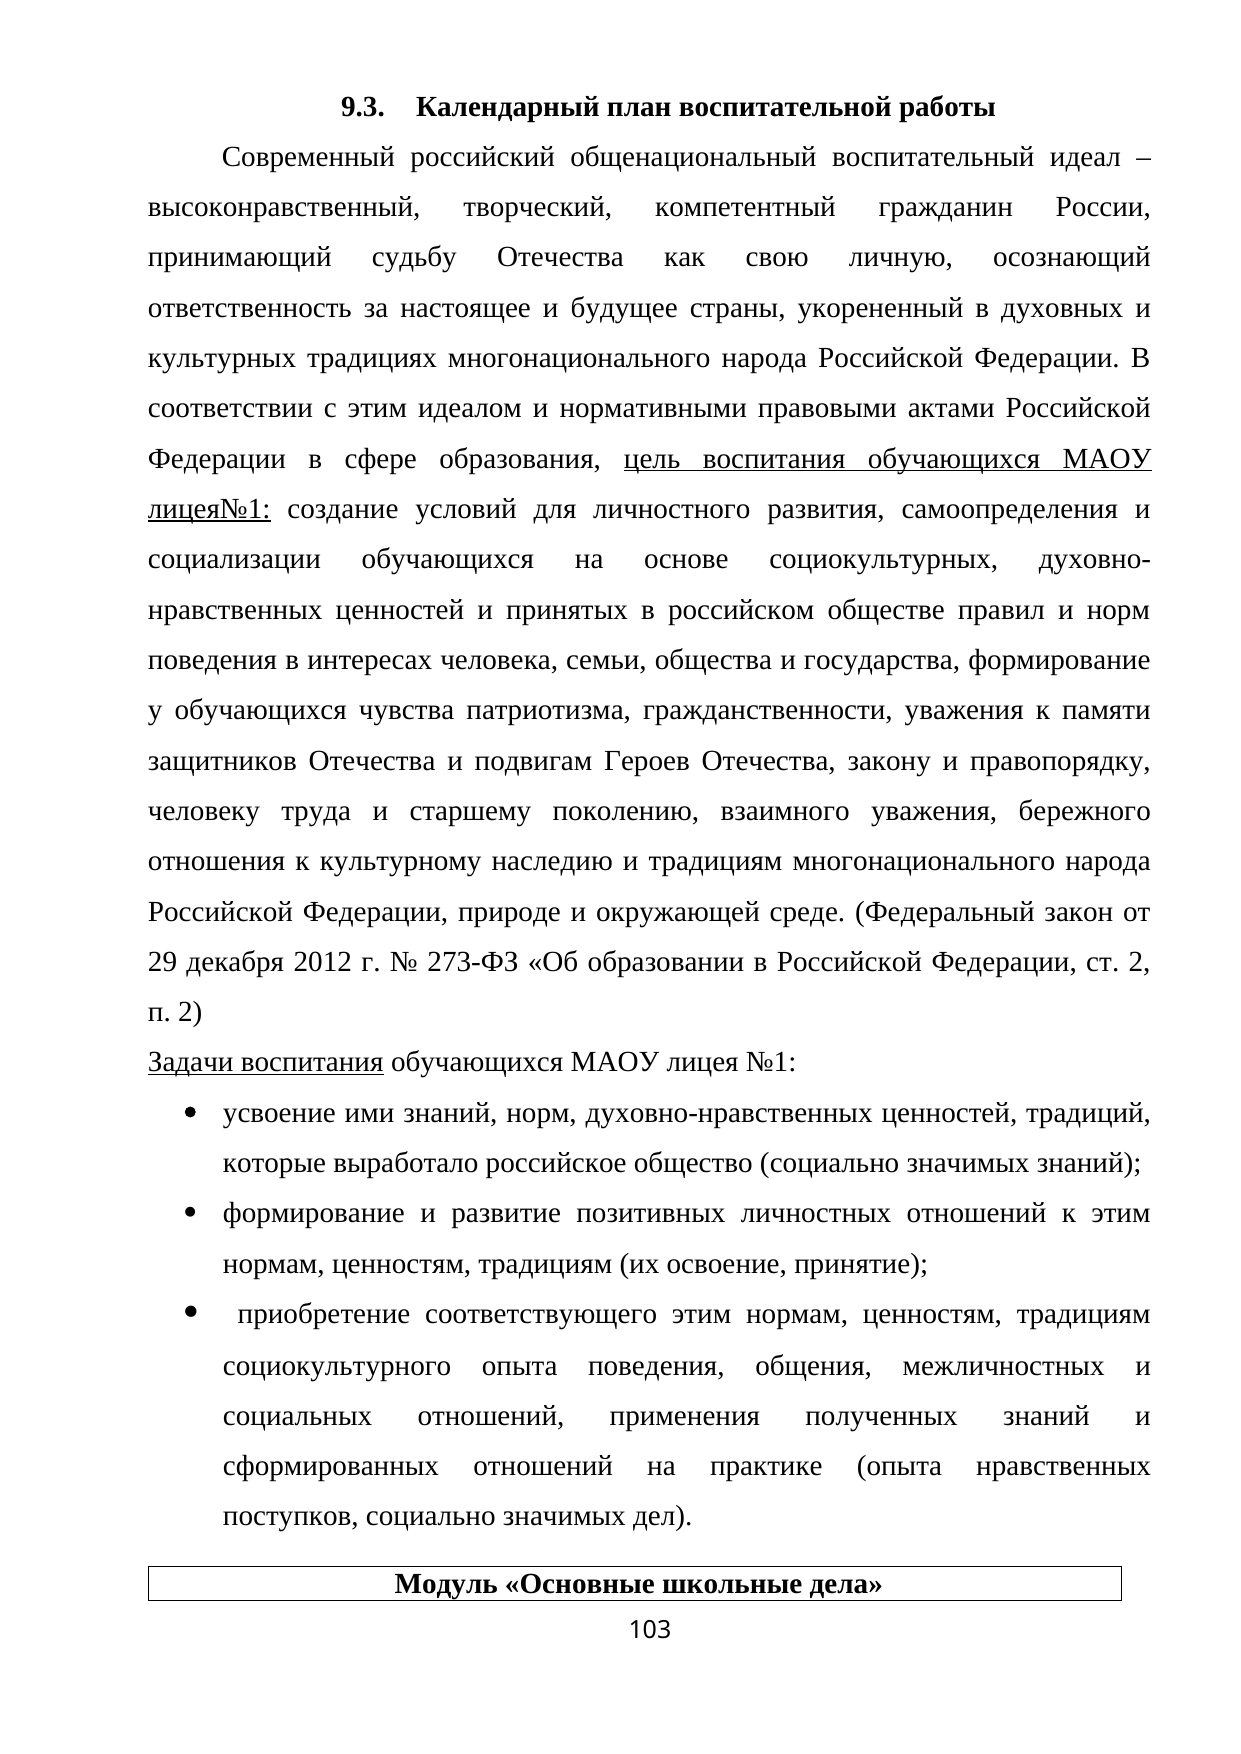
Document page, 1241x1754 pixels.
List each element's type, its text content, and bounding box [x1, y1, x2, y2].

list приобретение соответствующего этим нормам, ценностям, традициям социокультурного опыта поведения, общения, межличностных и социальных отношений, применения полученных знаний и сформированных отношений на практике (опыта нравственных поступков, социально значимых дел). [185, 1296, 1152, 1532]
list Календарный план воспитательной работы [185, 89, 1152, 122]
list усвоение ими знаний, норм, духовно-нравственных ценностей, традиций, которые выработало российское общество (социально значимых знаний); [185, 1095, 1152, 1179]
text Современный российский общенациональный воспитательный идеал – высоконравственный, творческий, компетентный гражданин России, принимающий судьбу Отечества как свою личную, осознающий ответственность за настоящее и будущее страны, укорененный в духовных и культурных традициях многонационального народа Российской Федерации. В соответствии с этим идеалом и нормативными правовыми актами Российской Федерации в сфере образования, цель воспитания обучающихся МАОУ лицея№1: создание условий для личностного развития, самоопределения и социализации обучающихся на основе социокультурных, духовно-нравственных ценностей и принятых в российском обществе правил и норм поведения в интересах человека, семьи, общества и государства, формирование у обучающихся чувства патриотизма, гражданственности, уважения к памяти защитников Отечества и подвигам Героев Отечества, закону и правопорядку, человеку труда и старшему поколению, взаимного уважения, бережного отношения к культурному наследию и традициям многонационального народа Российской Федерации, природе и окружающей среде. (Федеральный закон от 29 декабря 2012 г. № 273-ФЗ «Об образовании в Российской Федерации, ст. 2, п. 2) [148, 139, 1152, 1028]
text Задачи воспитания обучающихся МАОУ лицея №1: [148, 1044, 1152, 1078]
list формирование и развитие позитивных личностных отношений к этим нормам, ценностям, традициям (их освоение, принятие); [185, 1196, 1152, 1279]
table_header Модуль «Основные школьные дела» [149, 1567, 1121, 1600]
